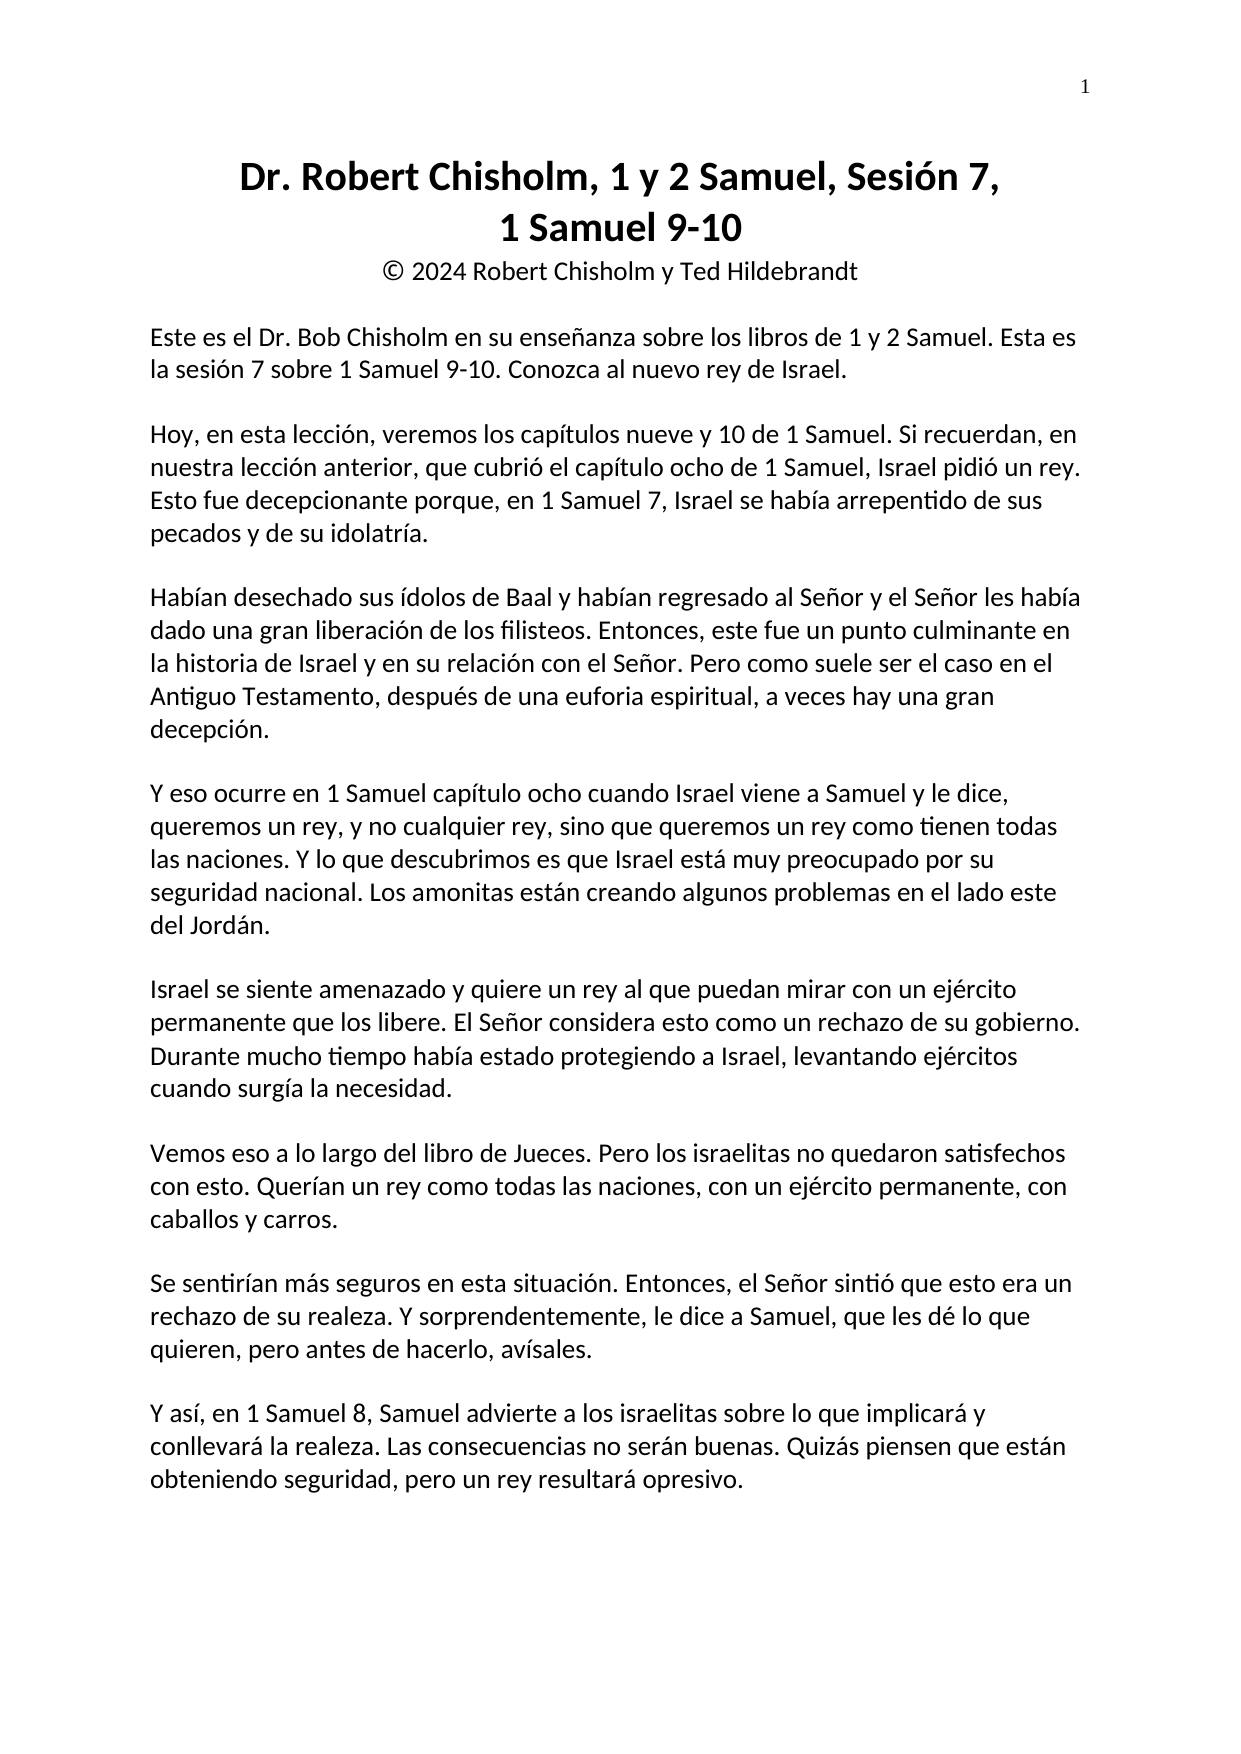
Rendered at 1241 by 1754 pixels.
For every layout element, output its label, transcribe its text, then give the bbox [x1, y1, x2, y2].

text Este es el Dr. Bob Chisholm en su enseñanza sobre los libros de 1 y 2 Samuel. Esta es la sesión 7 sobre 1 Samuel 9-10. Conozca al nuevo rey de Israel. [150, 320, 1090, 386]
text Israel se siente amenazado y quiere un rey al que puedan mirar con un ejército permanente que los libere. El Señor considera esto como un rechazo de su gobierno. Durante mucho tiempo había estado protegiendo a Israel, levantando ejércitos cuando surgía la necesidad. [150, 973, 1090, 1105]
text Y así, en 1 Samuel 8, Samuel advierte a los israelitas sobre lo que implicará y conllevará la realeza. Las consecuencias no serán buenas. Quizás piensen que están obteniendo seguridad, pero un rey resultará opresivo. [150, 1396, 1090, 1495]
text Se sentirían más seguros en esta situación. Entonces, el Señor sintió que esto era un rechazo de su realeza. Y sorprendentemente, le dice a Samuel, que les dé lo que quieren, pero antes de hacerlo, avísales. [150, 1266, 1090, 1365]
text Hoy, en esta lección, veremos los capítulos nueve y 10 de 1 Samuel. Si recuerdan, en nuestra lección anterior, que cubrió el capítulo ocho de 1 Samuel, Israel pidió un rey. Esto fue decepcionante porque, en 1 Samuel 7, Israel se había arrepentido de sus pecados y de su idolatría. [150, 417, 1090, 549]
text Dr. Robert Chisholm, 1 y 2 Samuel, Sesión 7, [150, 150, 1090, 201]
text Vemos eso a lo largo del libro de Jueces. Pero los israelitas no quedaron satisfechos con esto. Querían un rey como todas las naciones, con un ejército permanente, con caballos y carros. [150, 1136, 1090, 1235]
text Y eso ocurre en 1 Samuel capítulo ocho cuando Israel viene a Samuel y le dice, queremos un rey, y no cualquier rey, sino que queremos un rey como tienen todas las naciones. Y lo que descubrimos es que Israel está muy preocupado por su seguridad nacional. Los amonitas están creando algunos problemas en el lado este del Jordán. [150, 776, 1090, 941]
text 1 Samuel 9-10 [150, 201, 1090, 252]
text Habían desechado sus ídolos de Baal y habían regresado al Señor y el Señor les había dado una gran liberación de los filisteos. Entonces, este fue un punto culminante en la historia de Israel y en su relación con el Señor. Pero como suele ser el caso en el Antiguo Testamento, después de una euforia espiritual, a veces hay una gran decepción. [150, 580, 1090, 745]
text © 2024 Robert Chisholm y Ted Hildebrandt [150, 252, 1090, 288]
